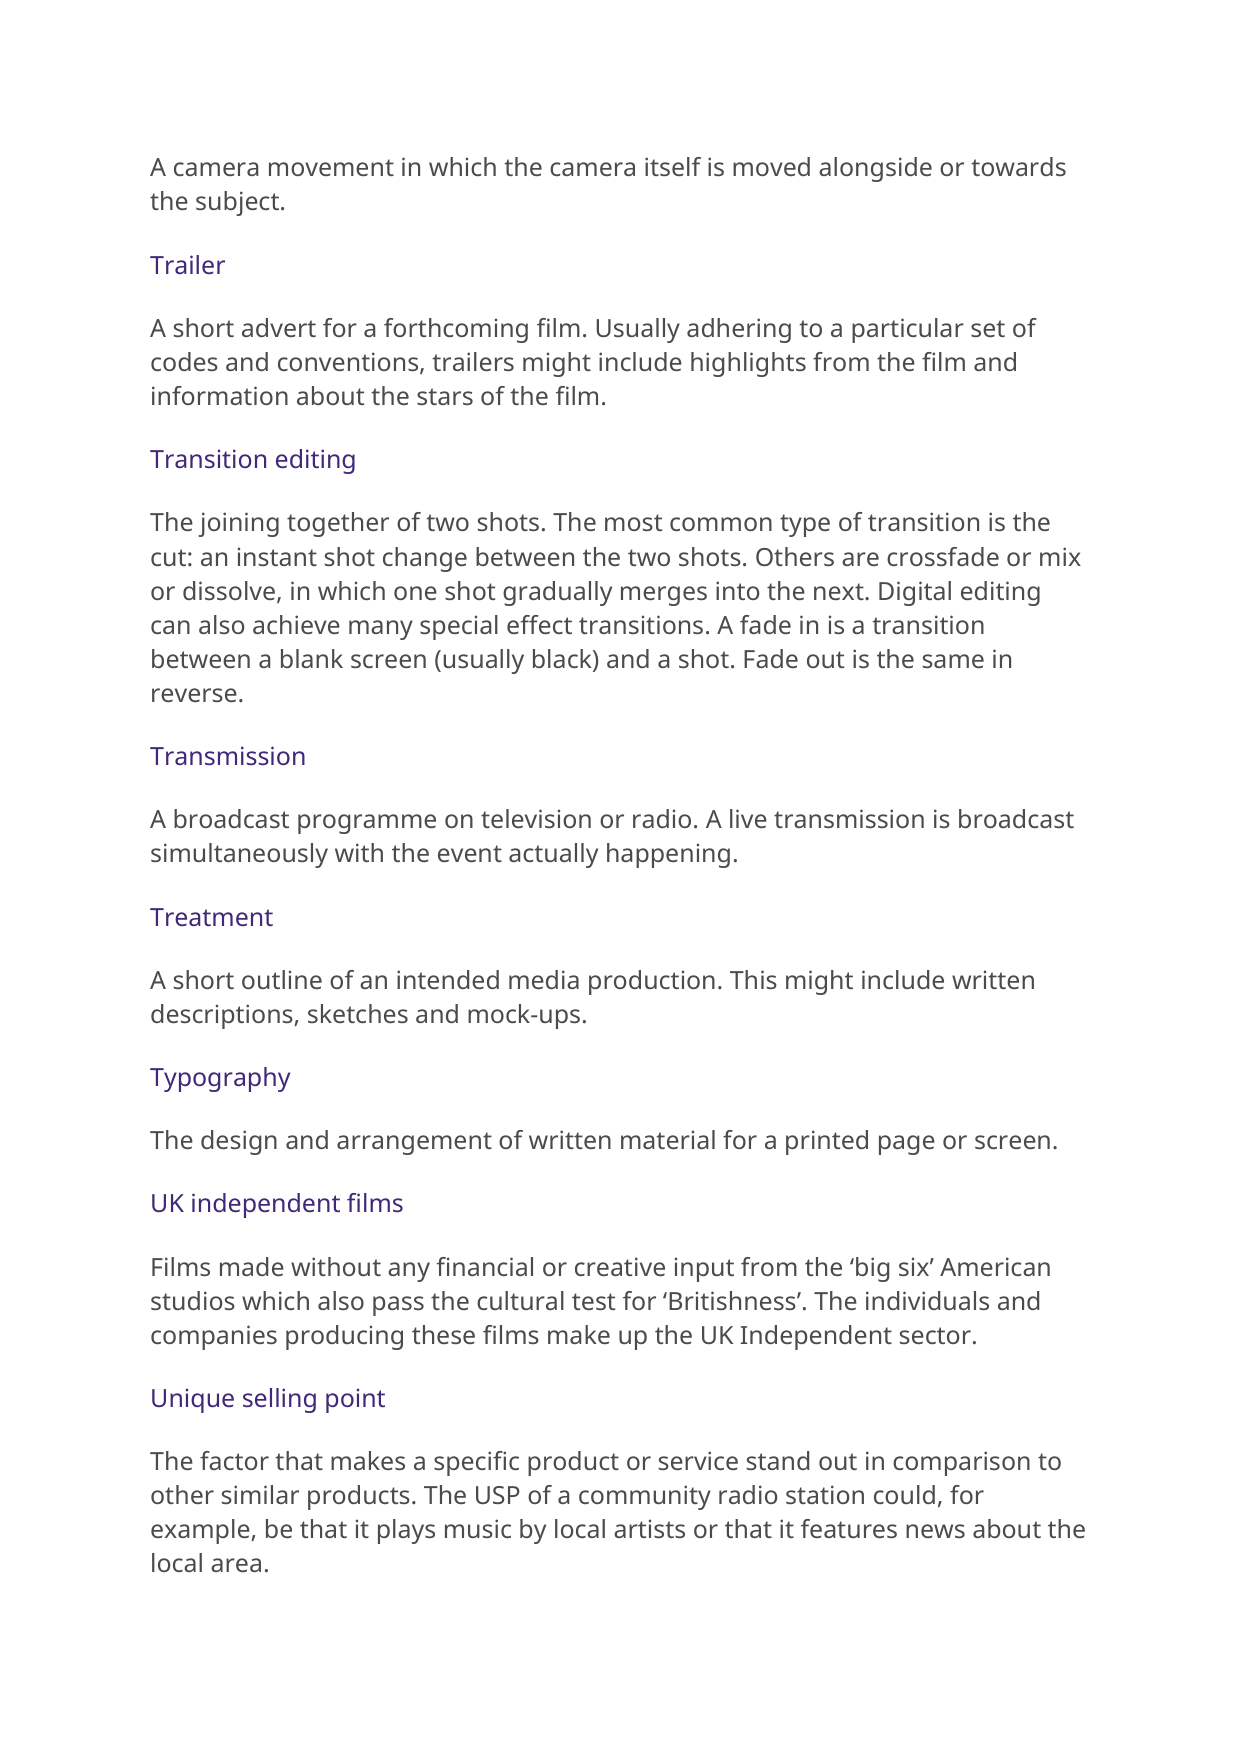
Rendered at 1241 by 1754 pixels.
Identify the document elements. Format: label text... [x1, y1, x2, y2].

text A short outline of an intended media production. This might include written descriptions, sketches and mock-ups. [150, 962, 1090, 1031]
text The design and arrangement of written material for a printed page or screen. [150, 1123, 1090, 1157]
text The factor that makes a specific product or service stand out in comparison to other similar products. The USP of a community radio station could, for example, be that it plays music by local artists or that it features news about the local area. [150, 1444, 1090, 1580]
text Transition editing [150, 442, 1090, 476]
text Unique selling point [150, 1381, 1090, 1415]
text Transmission [150, 739, 1090, 773]
text Trailer [150, 247, 1090, 281]
text A camera movement in which the camera itself is moved alongside or towards the subject. [150, 150, 1090, 218]
text A short advert for a forthcoming film. Usually adhering to a particular set of codes and conventions, trailers might include highlights from the film and information about the stars of the film. [150, 311, 1090, 413]
text The joining together of two shots. The most common type of transition is the cut: an instant shot change between the two shots. Others are crossfade or mix or dissolve, in which one shot gradually merges into the next. Digital editing can also achieve many special effect transitions. A fade in is a transition between a blank screen (usually black) and a shot. Fade out is the same in reverse. [150, 505, 1090, 709]
text Films made without any financial or creative input from the ‘big six’ American studios which also pass the cultural test for ‘Britishness’. The individuals and companies producing these films make up the UK Independent sector. [150, 1249, 1090, 1352]
text Treatment [150, 899, 1090, 933]
text Typography [150, 1060, 1090, 1094]
text A broadcast programme on television or radio. A live transmission is broadcast simultaneously with the event actually happening. [150, 802, 1090, 870]
text UK independent films [150, 1186, 1090, 1220]
